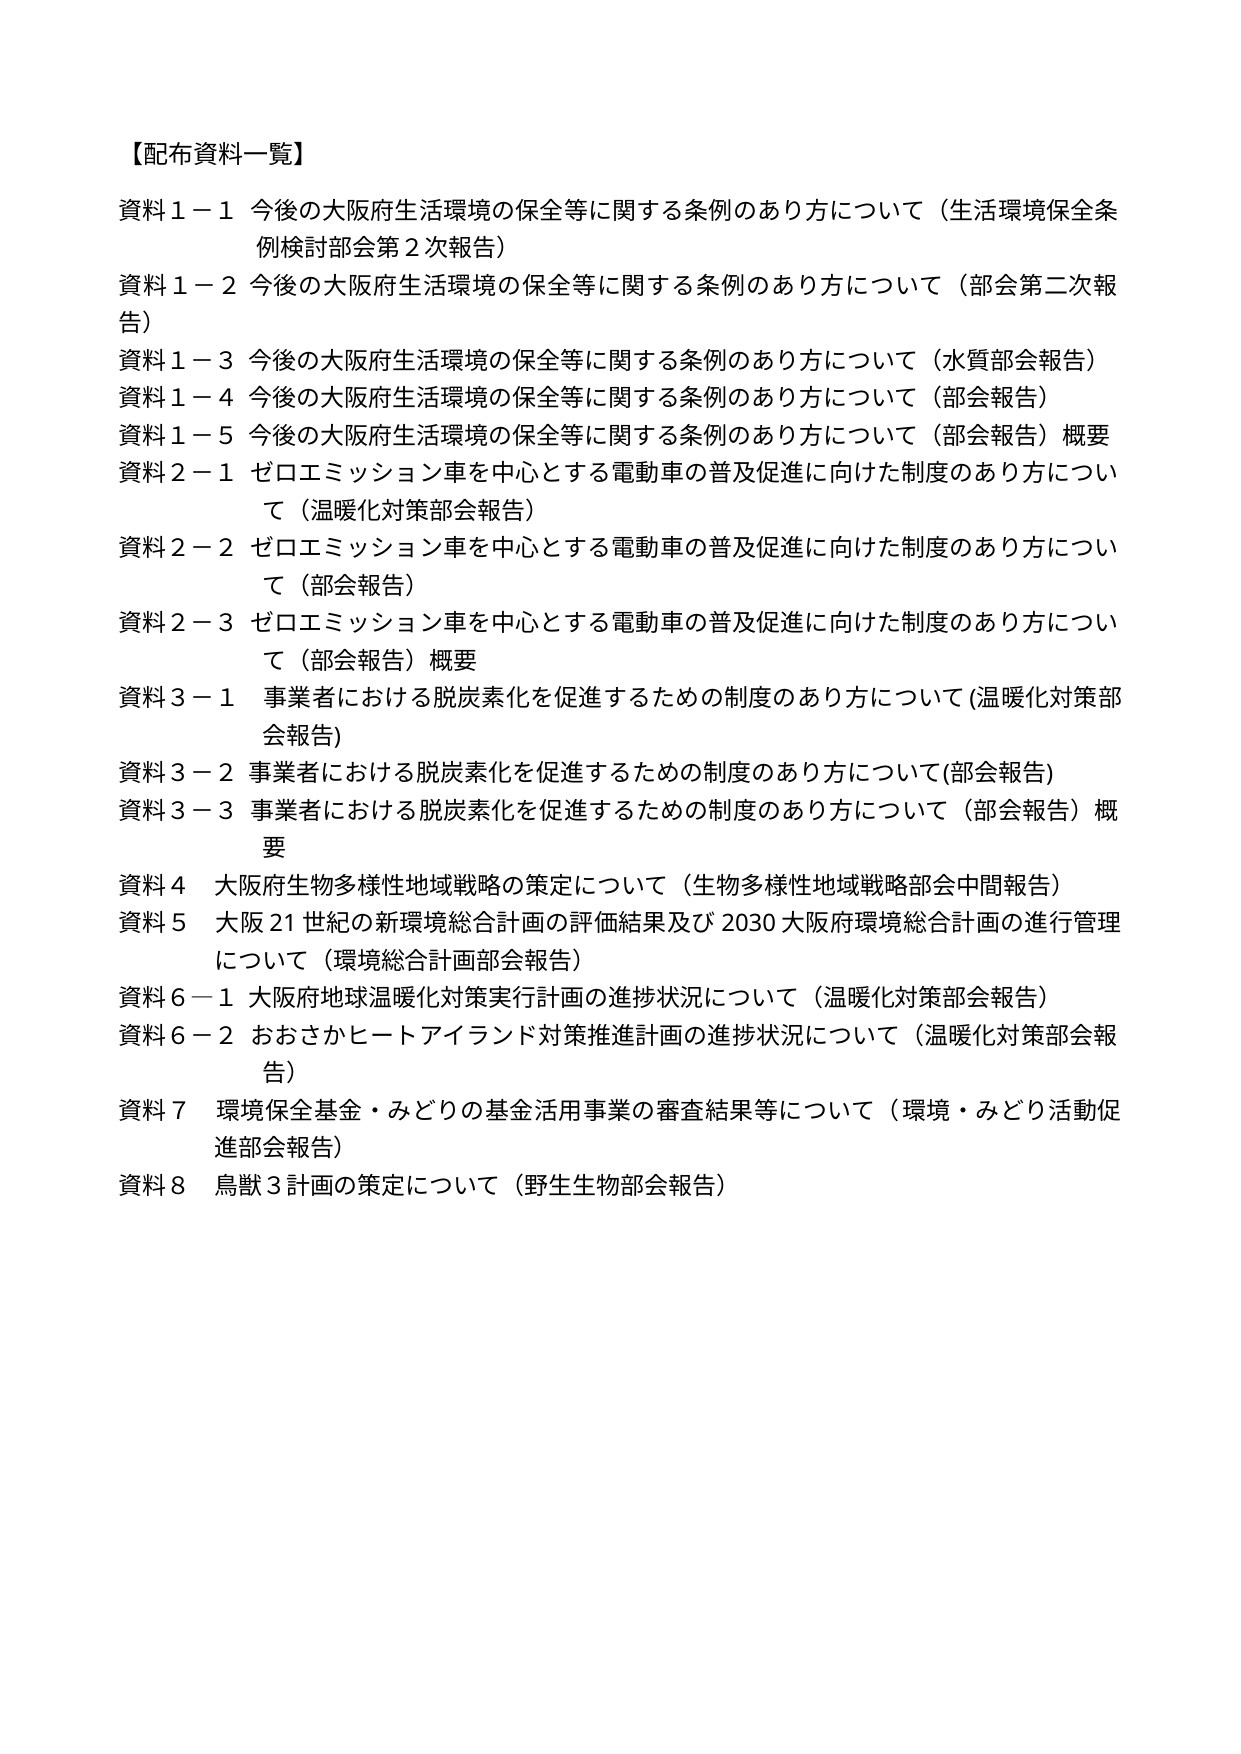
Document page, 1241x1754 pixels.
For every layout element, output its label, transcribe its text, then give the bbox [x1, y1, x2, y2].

text 資料３－２ 事業者における脱炭素化を促進するための制度のあり方について(部会報告) [118, 752, 1122, 790]
text 資料２－３ ゼロエミッション車を中心とする電動車の普及促進に向けた制度のあり方について（部会報告）概要 [118, 602, 1122, 677]
text 資料３－３ 事業者における脱炭素化を促進するための制度のあり方について（部会報告）概要 [118, 790, 1122, 865]
text 資料６－２ おおさかヒートアイランド対策推進計画の進捗状況について（温暖化対策部会報告） [118, 1015, 1122, 1090]
text 資料４ 大阪府生物多様性地域戦略の策定について（生物多様性地域戦略部会中間報告） [118, 865, 1122, 902]
text 資料７ 環境保全基金・みどりの基金活用事業の審査結果等について（環境・みどり活動促進部会報告） [118, 1090, 1122, 1165]
text 資料１－２ 今後の大阪府生活環境の保全等に関する条例のあり方について（部会第二次報告） [118, 265, 1122, 340]
text 資料１－４ 今後の大阪府生活環境の保全等に関する条例のあり方について（部会報告） [118, 377, 1122, 415]
text 資料１－５ 今後の大阪府生活環境の保全等に関する条例のあり方について（部会報告）概要 [118, 415, 1122, 452]
text 【配布資料一覧】 [118, 134, 1122, 172]
text 資料１－１ 今後の大阪府生活環境の保全等に関する条例のあり方について（生活環境保全条例検討部会第２次報告） [118, 190, 1122, 265]
text 資料１－３ 今後の大阪府生活環境の保全等に関する条例のあり方について（水質部会報告） [118, 340, 1122, 377]
text 資料２－２ ゼロエミッション車を中心とする電動車の普及促進に向けた制度のあり方について（部会報告） [118, 527, 1122, 602]
text 資料６―１ 大阪府地球温暖化対策実行計画の進捗状況について（温暖化対策部会報告） [118, 977, 1122, 1015]
text 資料８ 鳥獣３計画の策定について（野生生物部会報告） [118, 1165, 1122, 1202]
text 資料３－１ 事業者における脱炭素化を促進するための制度のあり方について(温暖化対策部会報告) [118, 677, 1122, 752]
text 資料５ 大阪21世紀の新環境総合計画の評価結果及び2030大阪府環境総合計画の進行管理について（環境総合計画部会報告） [118, 902, 1122, 977]
text 資料２－１ ゼロエミッション車を中心とする電動車の普及促進に向けた制度のあり方について（温暖化対策部会報告） [118, 452, 1122, 527]
